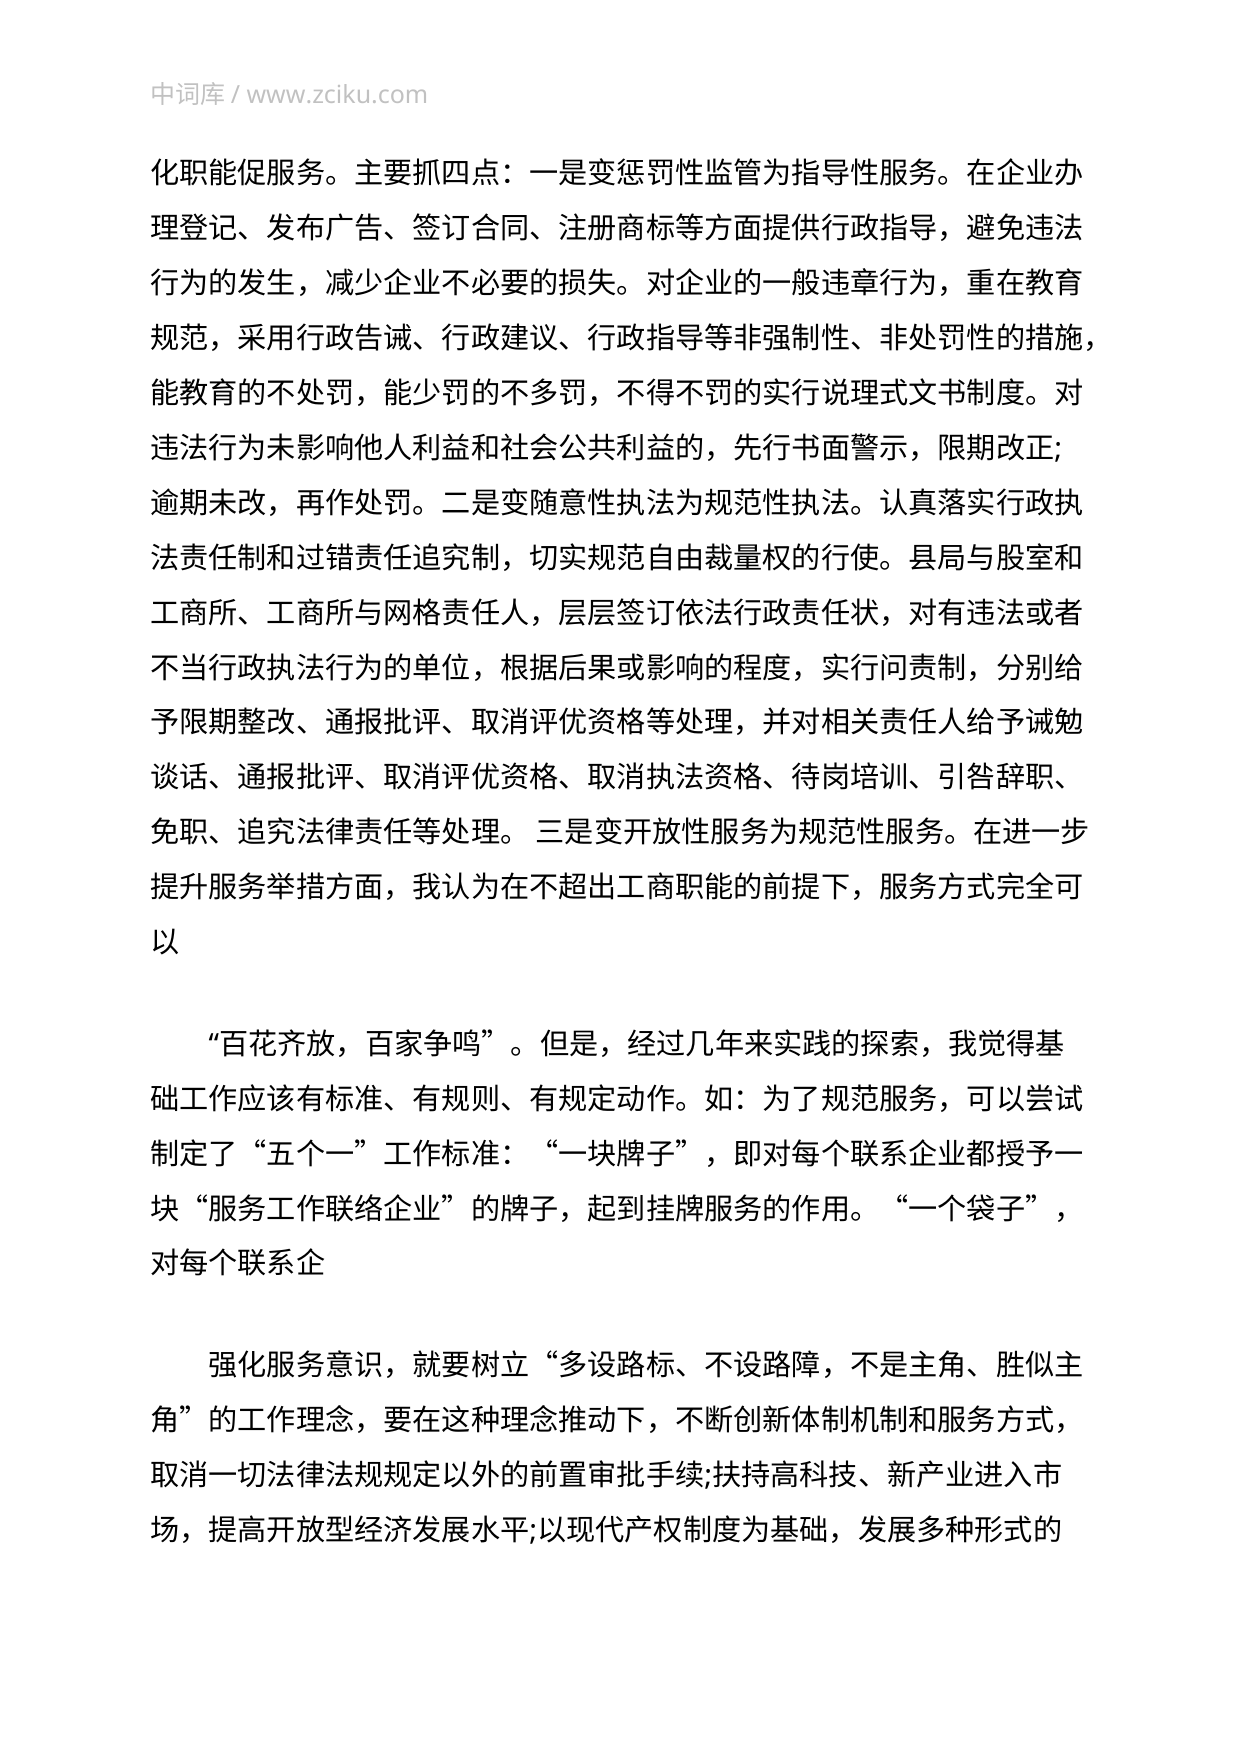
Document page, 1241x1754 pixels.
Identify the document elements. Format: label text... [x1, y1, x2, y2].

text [150, 1342, 1090, 1549]
text “百花齐放，百家争鸣”。但是，经过几年来实践的探索，我觉得基础工作应该有标准、有规则、有规定动作。如：为了规范服务，可以尝试制定了“五个一”工作标准：“一块牌子”，即对每个联系企业都授予一块“服务工作联络企业”的牌子，起到挂牌服务的作用。“一个袋子”，对每个联系企 [150, 1020, 1090, 1282]
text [150, 150, 1090, 961]
